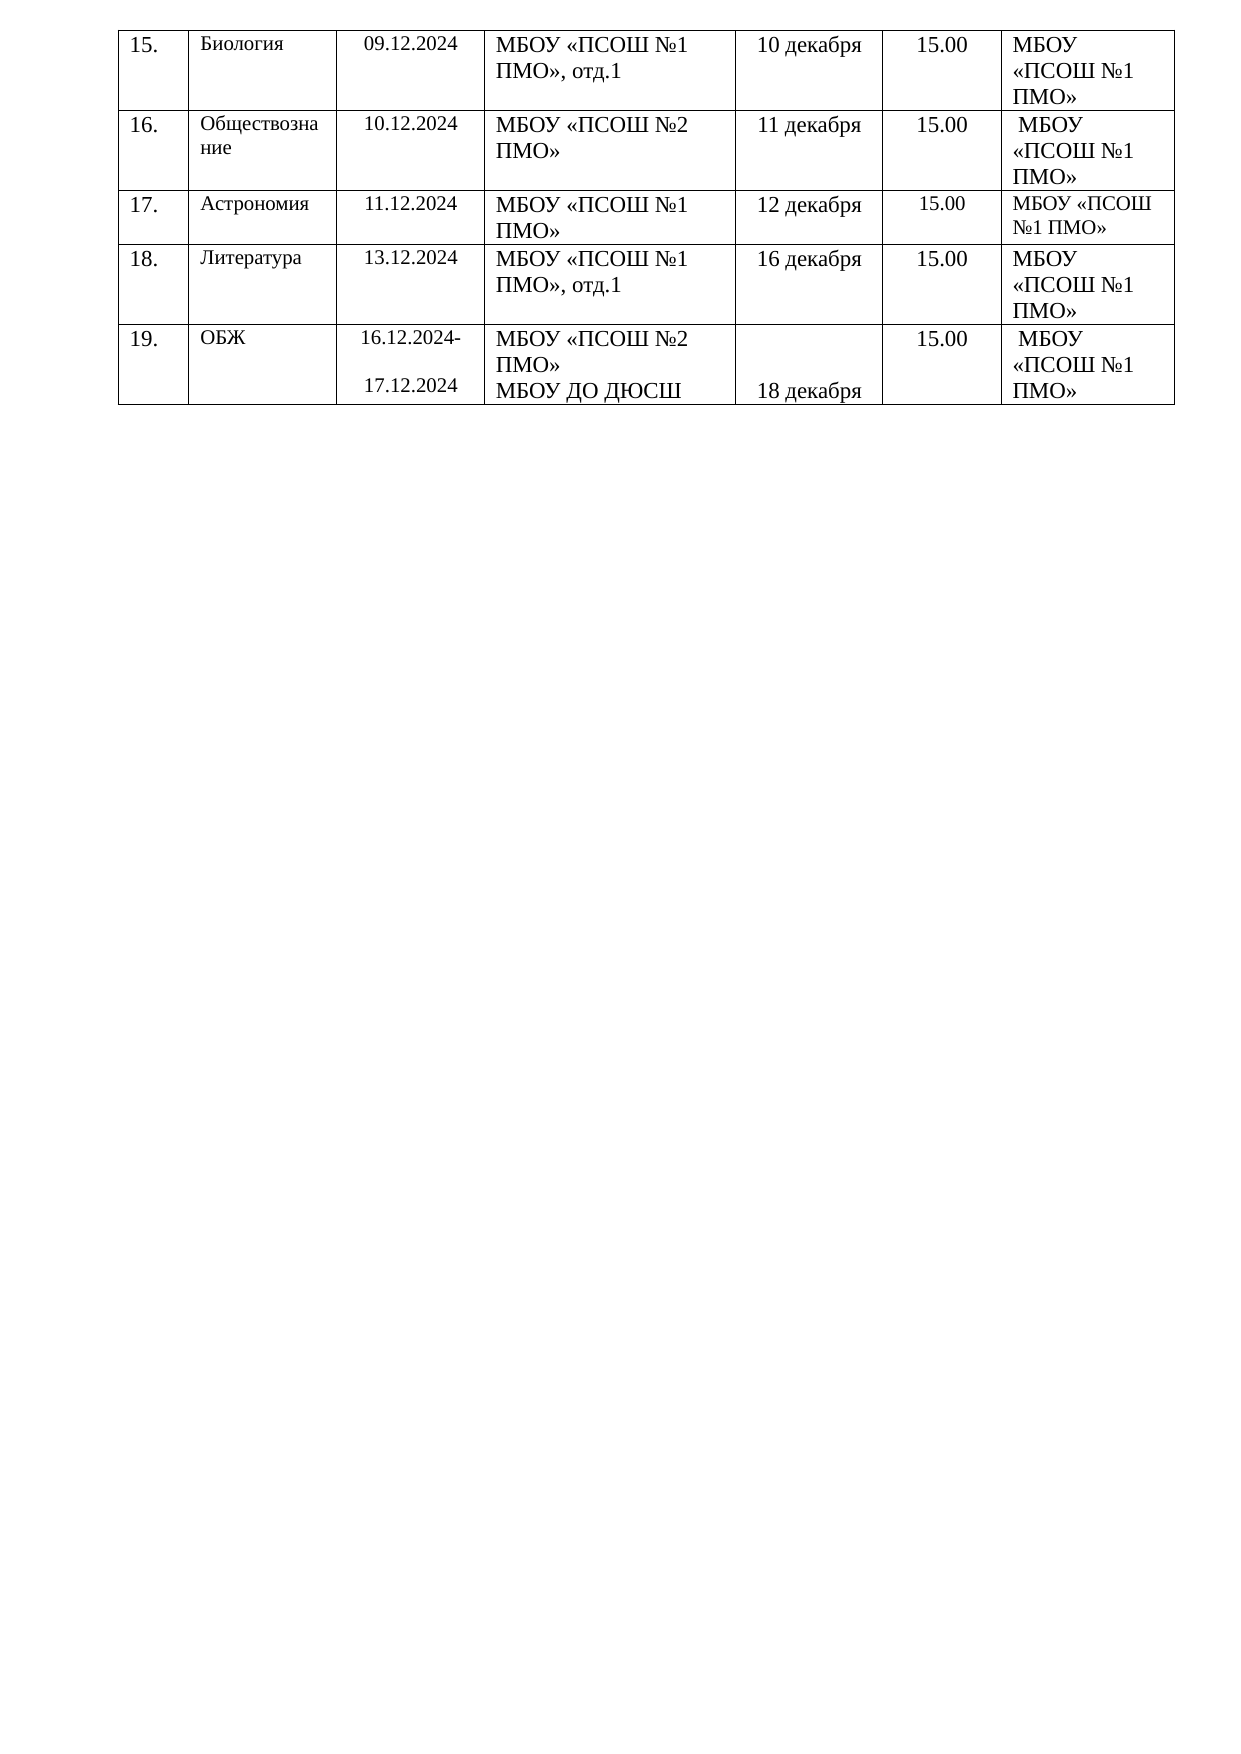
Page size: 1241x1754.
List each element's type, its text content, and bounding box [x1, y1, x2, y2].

table_cell 15.00 [883, 111, 1001, 190]
table_cell 18 декабря [736, 325, 882, 404]
table_cell Литература [189, 245, 336, 324]
table_cell Астрономия [189, 191, 336, 243]
table_cell МБОУ «ПСОШ №2 ПМО» [485, 111, 735, 190]
table_cell МБОУ «ПСОШ №1 ПМО» [1002, 111, 1174, 190]
table_cell МБОУ «ПСОШ №1 ПМО» [1002, 191, 1174, 243]
table_cell 16.12.2024- 17.12.2024 [337, 325, 484, 404]
table_cell 15.00 [883, 191, 1001, 243]
table_cell [119, 191, 188, 243]
table_cell 11.12.2024 [337, 191, 484, 243]
table_cell 11 декабря [736, 111, 882, 190]
table_cell 13.12.2024 [337, 245, 484, 324]
table_cell МБОУ «ПСОШ №1 ПМО» [1002, 31, 1174, 110]
table_cell 15.00 [883, 325, 1001, 404]
table_cell МБОУ «ПСОШ №1 ПМО», отд.1 [485, 245, 735, 324]
table_cell МБОУ «ПСОШ №2 ПМО» МБОУ ДО ДЮСШ [485, 325, 735, 404]
table_cell 10.12.2024 [337, 111, 484, 190]
table_cell 10 декабря [736, 31, 882, 110]
table_cell 16 декабря [736, 245, 882, 324]
table_cell [119, 325, 188, 404]
table_cell Биология [189, 31, 336, 110]
table_cell МБОУ «ПСОШ №1 ПМО», отд.1 [485, 31, 735, 110]
table_cell ОБЖ [189, 325, 336, 404]
table_cell МБОУ «ПСОШ №1 ПМО» [1002, 325, 1174, 404]
table_cell [119, 31, 188, 110]
table_cell 09.12.2024 [337, 31, 484, 110]
table_cell [119, 245, 188, 324]
table_cell МБОУ «ПСОШ №1 ПМО» [485, 191, 735, 243]
table_cell 12 декабря [736, 191, 882, 243]
table_cell Обществознание [189, 111, 336, 190]
table_cell [119, 111, 188, 190]
table_cell 15.00 [883, 31, 1001, 110]
table_cell МБОУ «ПСОШ №1 ПМО» [1002, 245, 1174, 324]
table_cell 15.00 [883, 245, 1001, 324]
